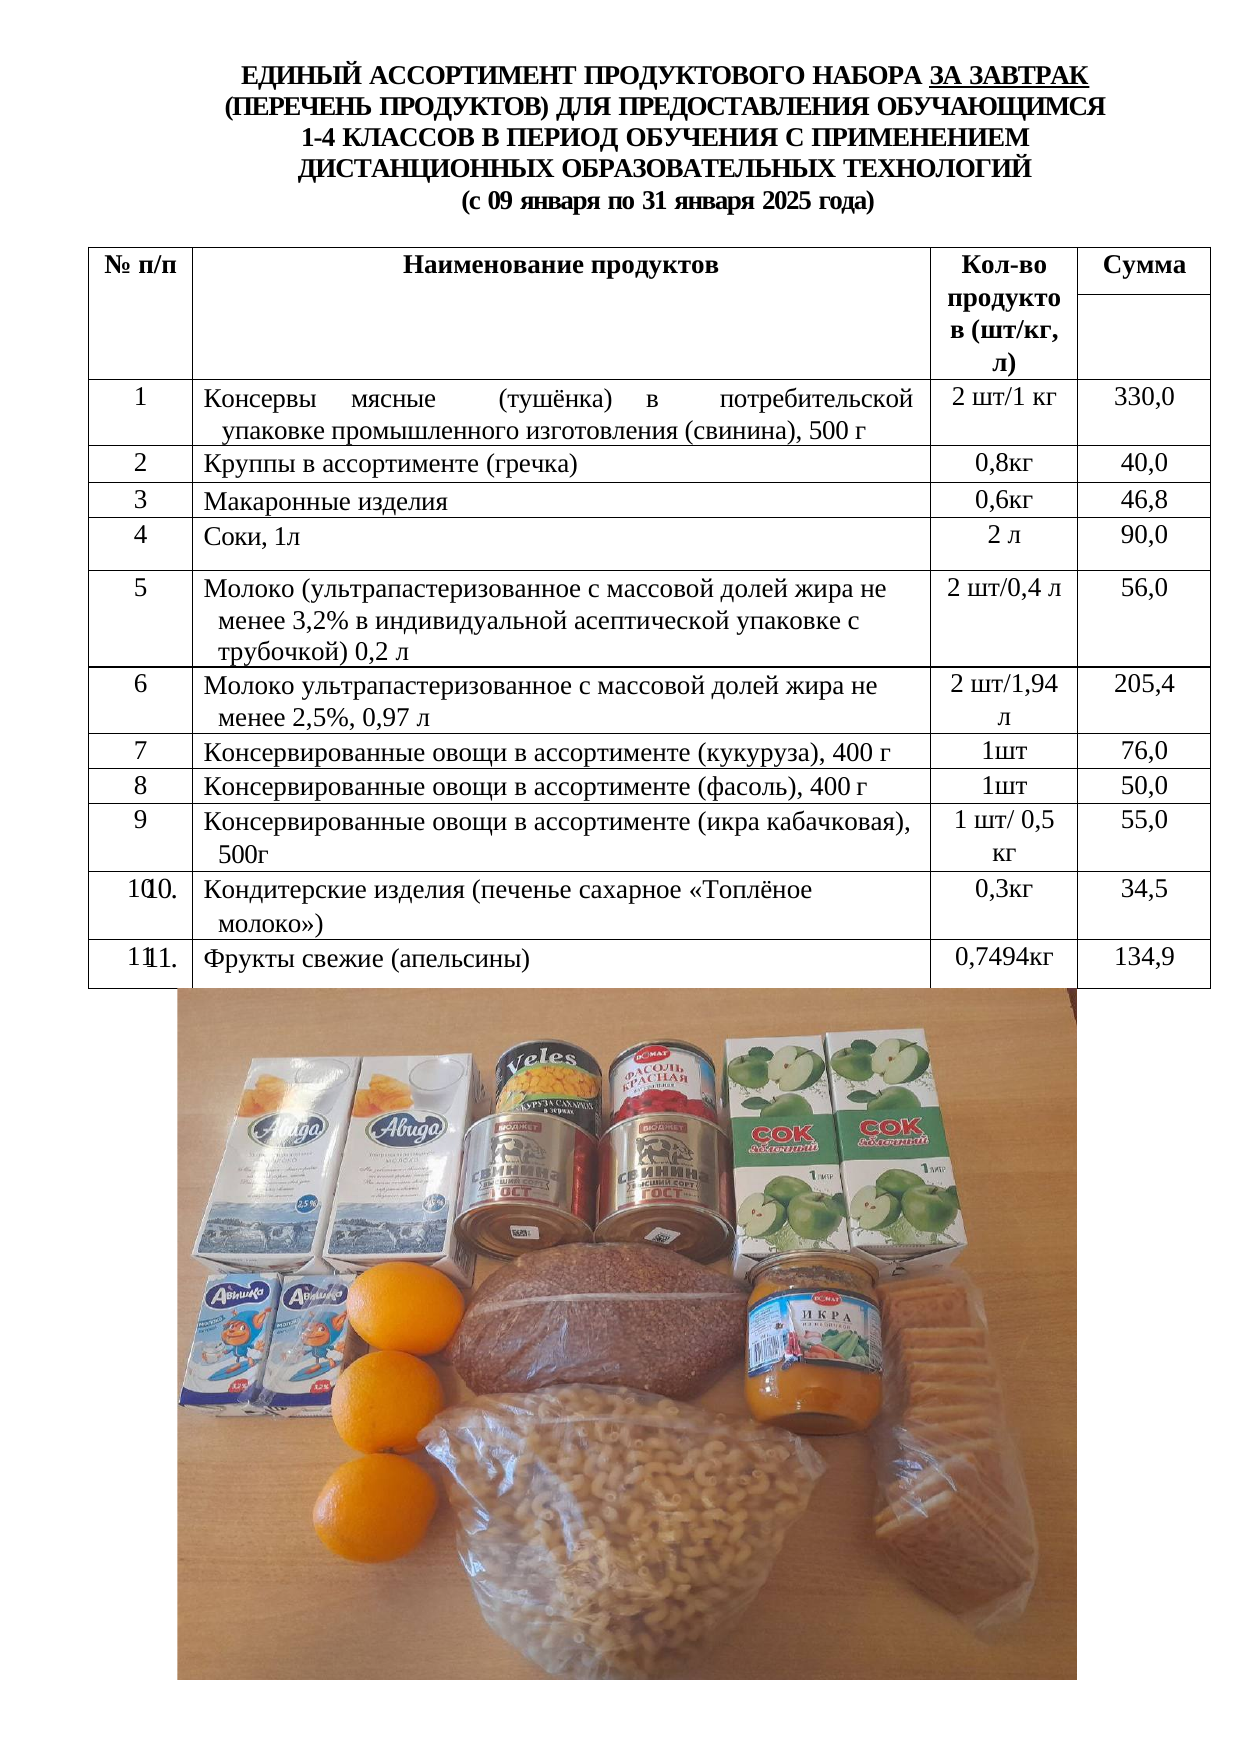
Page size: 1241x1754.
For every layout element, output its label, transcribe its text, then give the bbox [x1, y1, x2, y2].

table_cell Консервы мясные (тушёнка) в потребительской упаковке промышленного изготовления (свинина), 500 г [193, 380, 930, 445]
table_cell 50,0 [1078, 769, 1210, 803]
table_cell 3 [89, 483, 192, 517]
table_cell 10 [89, 872, 192, 939]
table_cell 9 [89, 804, 192, 871]
table_cell 1 [89, 380, 192, 445]
table_cell Консервированные овощи в ассортименте (икра кабачковая), 500г [193, 804, 930, 871]
table_cell 7 [89, 734, 192, 768]
table_cell 76,0 [1078, 734, 1210, 768]
text (с 09 января по 31 января 2025 года) [224, 184, 1113, 215]
table_cell 46,8 [1078, 483, 1210, 517]
table_cell 56,0 [1078, 571, 1210, 666]
table_cell Консервированные овощи в ассортименте (фасоль), 400 г [193, 769, 930, 803]
table_cell Соки, 1л [193, 518, 930, 569]
table_header Сумма [1078, 248, 1210, 294]
table_header Кол-во продуктов (шт/кг, л) [931, 248, 1077, 379]
table_cell 0,7494кг [931, 940, 1077, 987]
table_cell 1 шт/ 0,5 кг [931, 804, 1077, 871]
table_cell 0,6кг [931, 483, 1077, 517]
table_cell [1078, 295, 1210, 379]
text ЕДИНЫЙ АССОРТИМЕНТ ПРОДУКТОВОГО НАБОРА ЗА ЗАВТРАК (ПЕРЕЧЕНЬ ПРОДУКТОВ) ДЛЯ ПРЕДОСТАВЛЕНИЯ ОБУЧАЮЩИМСЯ 1-4 КЛАССОВ В ПЕРИОД ОБУЧЕНИЯ С ПРИМЕНЕНИЕМ ДИСТАНЦИОННЫХ ОБРАЗОВАТЕЛЬНЫХ ТЕХНОЛОГИЙ [211, 59, 1119, 184]
table_cell 8 [89, 769, 192, 803]
table_cell 1шт [931, 734, 1077, 768]
table_header Наименование продуктов [193, 248, 930, 379]
table_cell 6 [89, 668, 192, 733]
table_cell 40,0 [1078, 446, 1210, 482]
table_cell 2 шт/1,94 л [931, 668, 1077, 733]
table_cell 2 [89, 446, 192, 482]
table_cell 55,0 [1078, 804, 1210, 871]
table_cell Консервированные овощи в ассортименте (кукуруза), 400 г [193, 734, 930, 768]
table_cell Макаронные изделия [193, 483, 930, 517]
table_cell 11 [89, 940, 192, 987]
table_cell 0,3кг [931, 872, 1077, 939]
table_header № п/п [89, 248, 192, 379]
table_cell 4 [89, 518, 192, 569]
table_cell 205,4 [1078, 668, 1210, 733]
table_cell 0,8кг [931, 446, 1077, 482]
table_cell 2 шт/1 кг [931, 380, 1077, 445]
table_cell 2 л [931, 518, 1077, 569]
table_cell 34,5 [1078, 872, 1210, 939]
table_cell 1шт [931, 769, 1077, 803]
table_cell 330,0 [1078, 380, 1210, 445]
table_cell Кондитерские изделия (печенье сахарное «Топлёное молоко») [193, 872, 930, 939]
table_cell 5 [89, 571, 192, 666]
table_cell 2 шт/0,4 л [931, 571, 1077, 666]
table_cell 134,9 [1078, 940, 1210, 987]
table_cell Молоко (ультрапастеризованное с массовой долей жира не менее 3,2% в индивидуальной асептической упаковке с трубочкой) 0,2 л [193, 571, 930, 666]
table_cell Круппы в ассортименте (гречка) [193, 446, 930, 482]
table_cell Молоко ультрапастеризованное с массовой долей жира не менее 2,5%, 0,97 л [193, 668, 930, 733]
picture [177, 988, 1077, 1680]
table_cell 90,0 [1078, 518, 1210, 569]
table_cell Фрукты свежие (апельсины) [193, 940, 930, 987]
